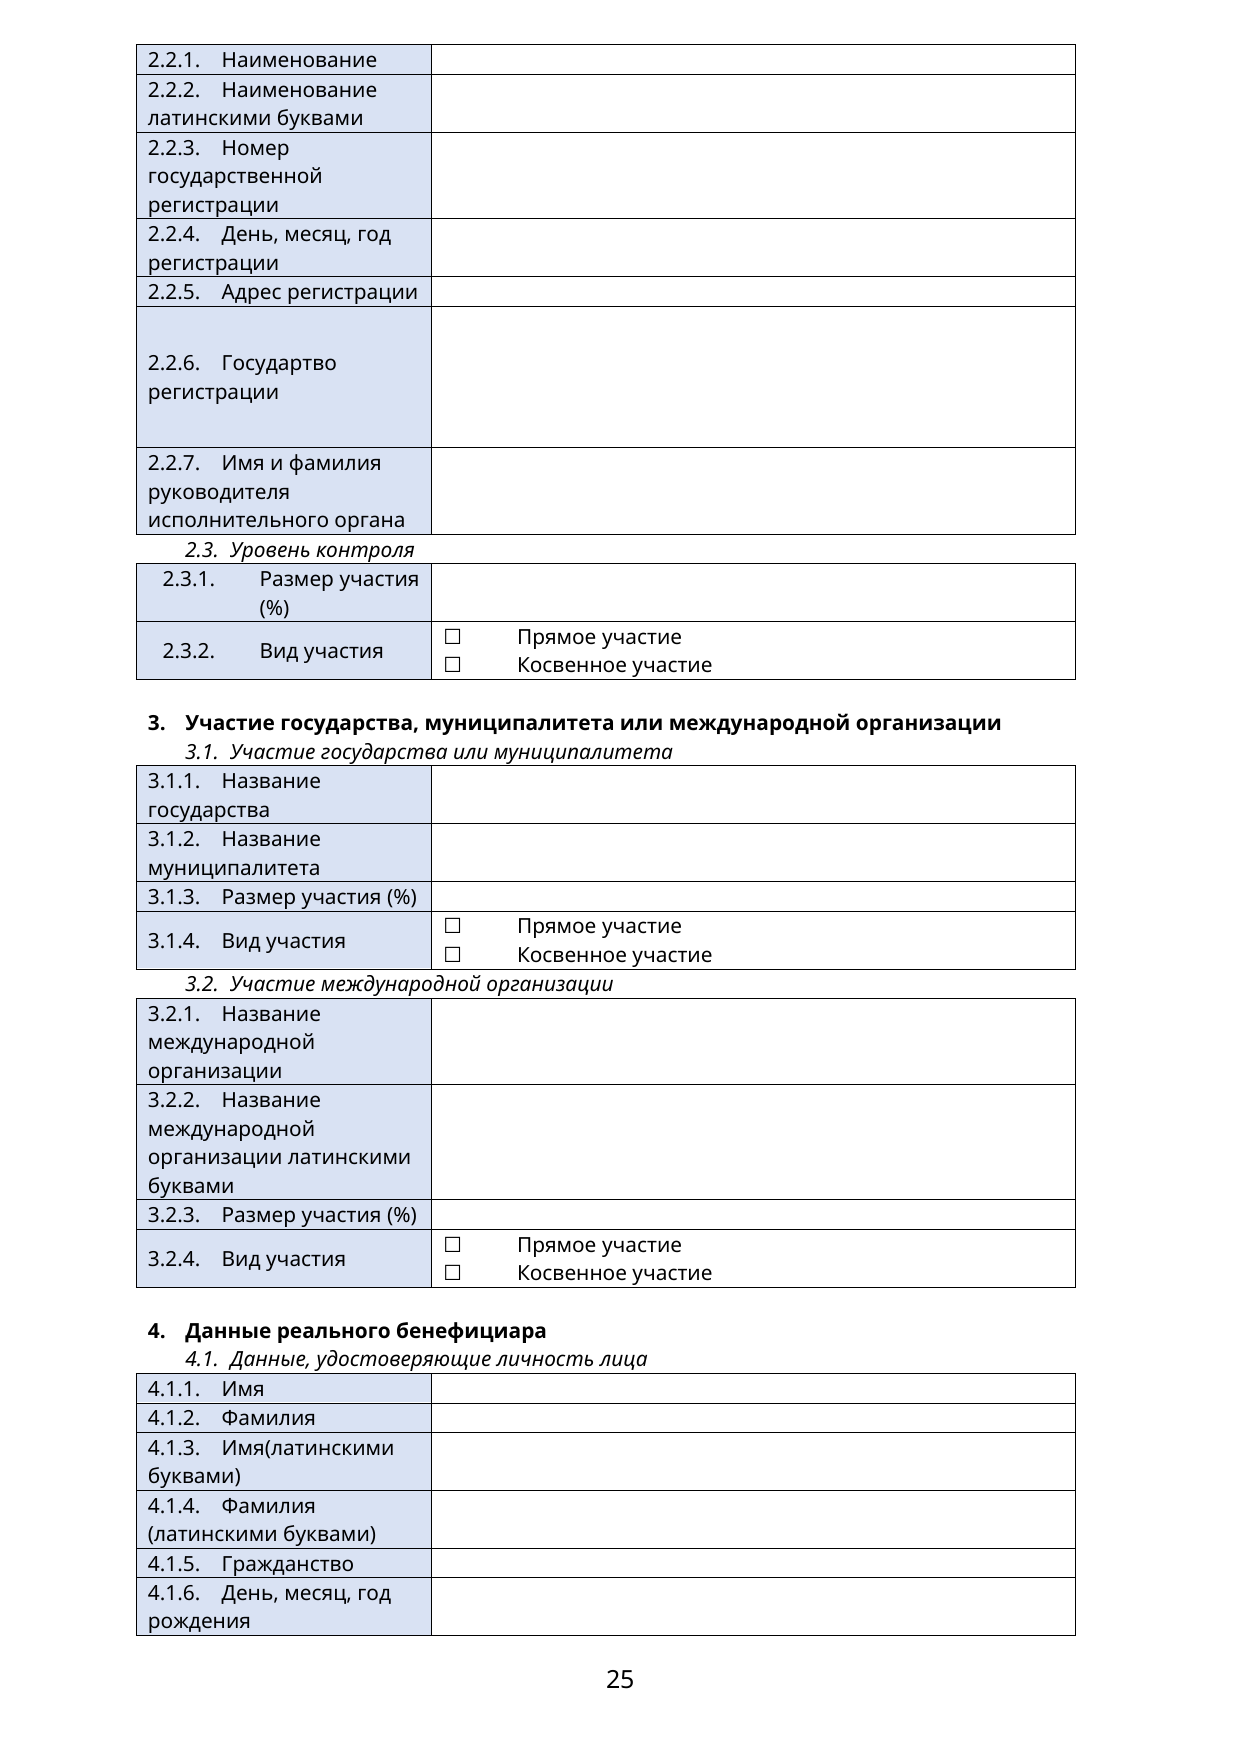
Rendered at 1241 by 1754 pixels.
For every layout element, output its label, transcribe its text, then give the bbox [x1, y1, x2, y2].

table_header Имя [137, 1374, 431, 1402]
list Участие государства или муниципалитета [185, 737, 1092, 765]
table_cell Имя(латинскими буквами) [137, 1433, 431, 1490]
table_cell [432, 1200, 1075, 1229]
table_cell [432, 824, 1075, 881]
table_cell [432, 448, 1075, 534]
table_cell Прямое участие Косвенное участие [432, 1230, 1075, 1287]
table_header [432, 564, 1075, 621]
table_cell [432, 277, 1075, 306]
table_header [432, 45, 1075, 74]
table_cell [432, 1549, 1075, 1577]
table_cell Фамилия (латинскими буквами) [137, 1491, 431, 1548]
table_cell Вид участия [137, 912, 431, 968]
table_header Название государства [137, 766, 431, 823]
list Участие государства, муниципалитета или международной организации [148, 708, 1092, 737]
table_cell Прямое участие Косвенное участие [432, 912, 1075, 968]
list Данные, удостоверяющие личность лица [185, 1344, 1092, 1373]
table_cell [432, 75, 1075, 132]
table_header Наименование [137, 45, 431, 74]
table_cell Название муниципалитета [137, 824, 431, 881]
table_cell Номер государственной регистрации [137, 133, 431, 218]
table_cell [432, 1491, 1075, 1548]
table_cell Адрес регистрации [137, 277, 431, 306]
table_cell Размер участия (%) [137, 882, 431, 911]
list Данные реального бенефициара [148, 1316, 1092, 1344]
table_cell День, месяц, год рождения [137, 1578, 431, 1635]
table_cell Государтво регистрации [137, 307, 431, 447]
table_cell Наименование латинскими буквами [137, 75, 431, 132]
list Уровень контроля [185, 535, 1092, 563]
table_header [432, 1374, 1075, 1402]
table_cell Имя и фамилия руководителя исполнительного органа [137, 448, 431, 534]
table_cell Вид участия [137, 1230, 431, 1287]
table_cell [432, 219, 1075, 276]
table_cell [432, 1404, 1075, 1432]
table_header [432, 766, 1075, 823]
table_cell [432, 307, 1075, 447]
table_header Название международной организации [137, 999, 431, 1084]
table_cell Название международной организации латинскими буквами [137, 1085, 431, 1199]
table_cell Вид участия [137, 622, 431, 679]
table_header [432, 999, 1075, 1084]
table_cell Размер участия (%) [137, 1200, 431, 1229]
table_cell Фамилия [137, 1404, 431, 1432]
table_header Размер участия (%) [137, 564, 431, 621]
table_cell Гражданство [137, 1549, 431, 1577]
table_cell [432, 1085, 1075, 1199]
table_cell [432, 1578, 1075, 1635]
table_cell [432, 882, 1075, 911]
table_cell [432, 133, 1075, 218]
list Участие международной организации [185, 969, 1092, 998]
table_cell [432, 1433, 1075, 1490]
table_cell Прямое участие Косвенное участие [432, 622, 1075, 679]
table_cell День, месяц, год регистрации [137, 219, 431, 276]
